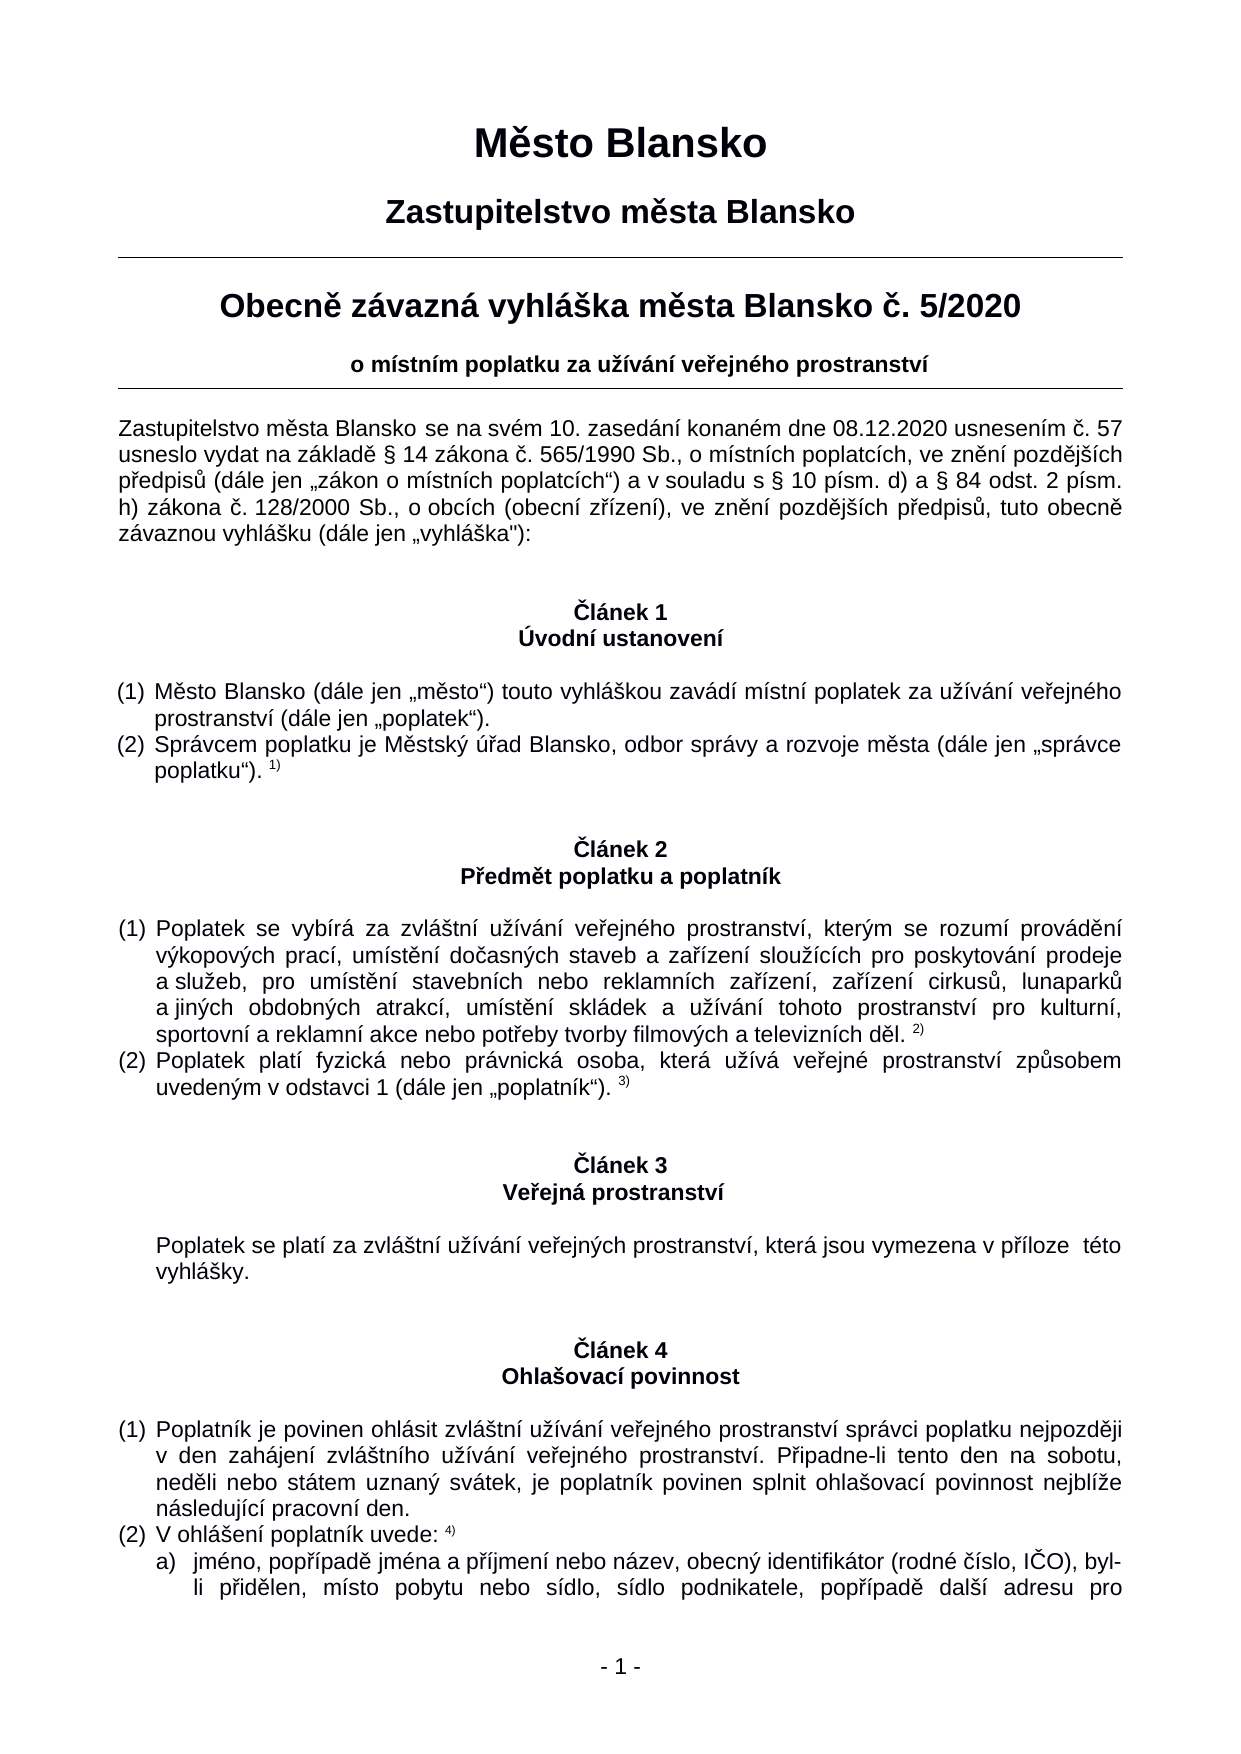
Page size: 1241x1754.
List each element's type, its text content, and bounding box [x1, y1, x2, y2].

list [156, 1548, 1123, 1601]
text Zastupitelstvo města Blansko se na svém 10. zasedání konaném dne 08.12.2020 usnesením č. 57 usneslo vydat na základě § 14 zákona č. 565/1990 Sb., o místních poplatcích, ve znění pozdějších předpisů (dále jen „zákon o místních poplatcích“) a v souladu s § 10 písm. d) a § 84 odst. 2 písm. h) zákona č. 128/2000 Sb., o obcích (obecní zřízení), ve znění pozdějších předpisů, tuto obecně závaznou vyhlášku (dále jen „vyhláška"): [118, 414, 1123, 546]
text Obecně závazná vyhláška města Blansko č. 5/2020 [118, 286, 1123, 351]
text Ohlašovací povinnost [118, 1363, 1123, 1390]
text Poplatek se platí za zvláštní užívání veřejných prostranství, která jsou vymezena v příloze této vyhlášky. [156, 1232, 1123, 1284]
list Správcem poplatku je Městský úřad Blansko, odbor správy a rozvoje města (dále jen „správce poplatku“). 1) [117, 731, 1123, 783]
text Článek 3 [118, 1152, 1123, 1179]
text Město Blansko [118, 118, 1123, 166]
list Město Blansko (dále jen „město“) touto vyhláškou zavádí místní poplatek za užívání veřejného prostranství (dále jen „poplatek“). [117, 678, 1123, 731]
list Poplatek platí fyzická nebo právnická osoba, která užívá veřejné prostranství způsobem uvedeným v odstavci 1 (dále jen „poplatník“). 3) [118, 1047, 1123, 1100]
text Zastupitelstvo města Blansko [118, 192, 1123, 231]
text Článek 2 Předmět poplatku a poplatník [118, 836, 1123, 889]
list V ohlášení poplatník uvede: 4) [118, 1521, 1123, 1548]
list Poplatník je povinen ohlásit zvláštní užívání veřejného prostranství správci poplatku nejpozději v den zahájení zvláštního užívání veřejného prostranství. Připadne-li tento den na sobotu, neděli nebo státem uznaný svátek, je poplatník povinen splnit ohlašovací povinnost nejblíže následující pracovní den. [118, 1416, 1123, 1521]
text Článek 4 [118, 1337, 1123, 1363]
list Poplatek se vybírá za zvláštní užívání veřejného prostranství, kterým se rozumí provádění výkopových prací, umístění dočasných staveb a zařízení sloužících pro poskytování prodeje a služeb, pro umístění stavebních nebo reklamních zařízení, zařízení cirkusů, lunaparků a jiných obdobných atrakcí, umístění skládek a užívání tohoto prostranství pro kulturní, sportovní a reklamní akce nebo potřeby tvorby filmových a televizních děl. 2) [118, 915, 1123, 1047]
text Veřejná prostranství [103, 1179, 1123, 1205]
subtitle Článek 1 Úvodní ustanovení [118, 599, 1123, 652]
subtitle o místním poplatku za užívání veřejného prostranství [156, 351, 1123, 377]
